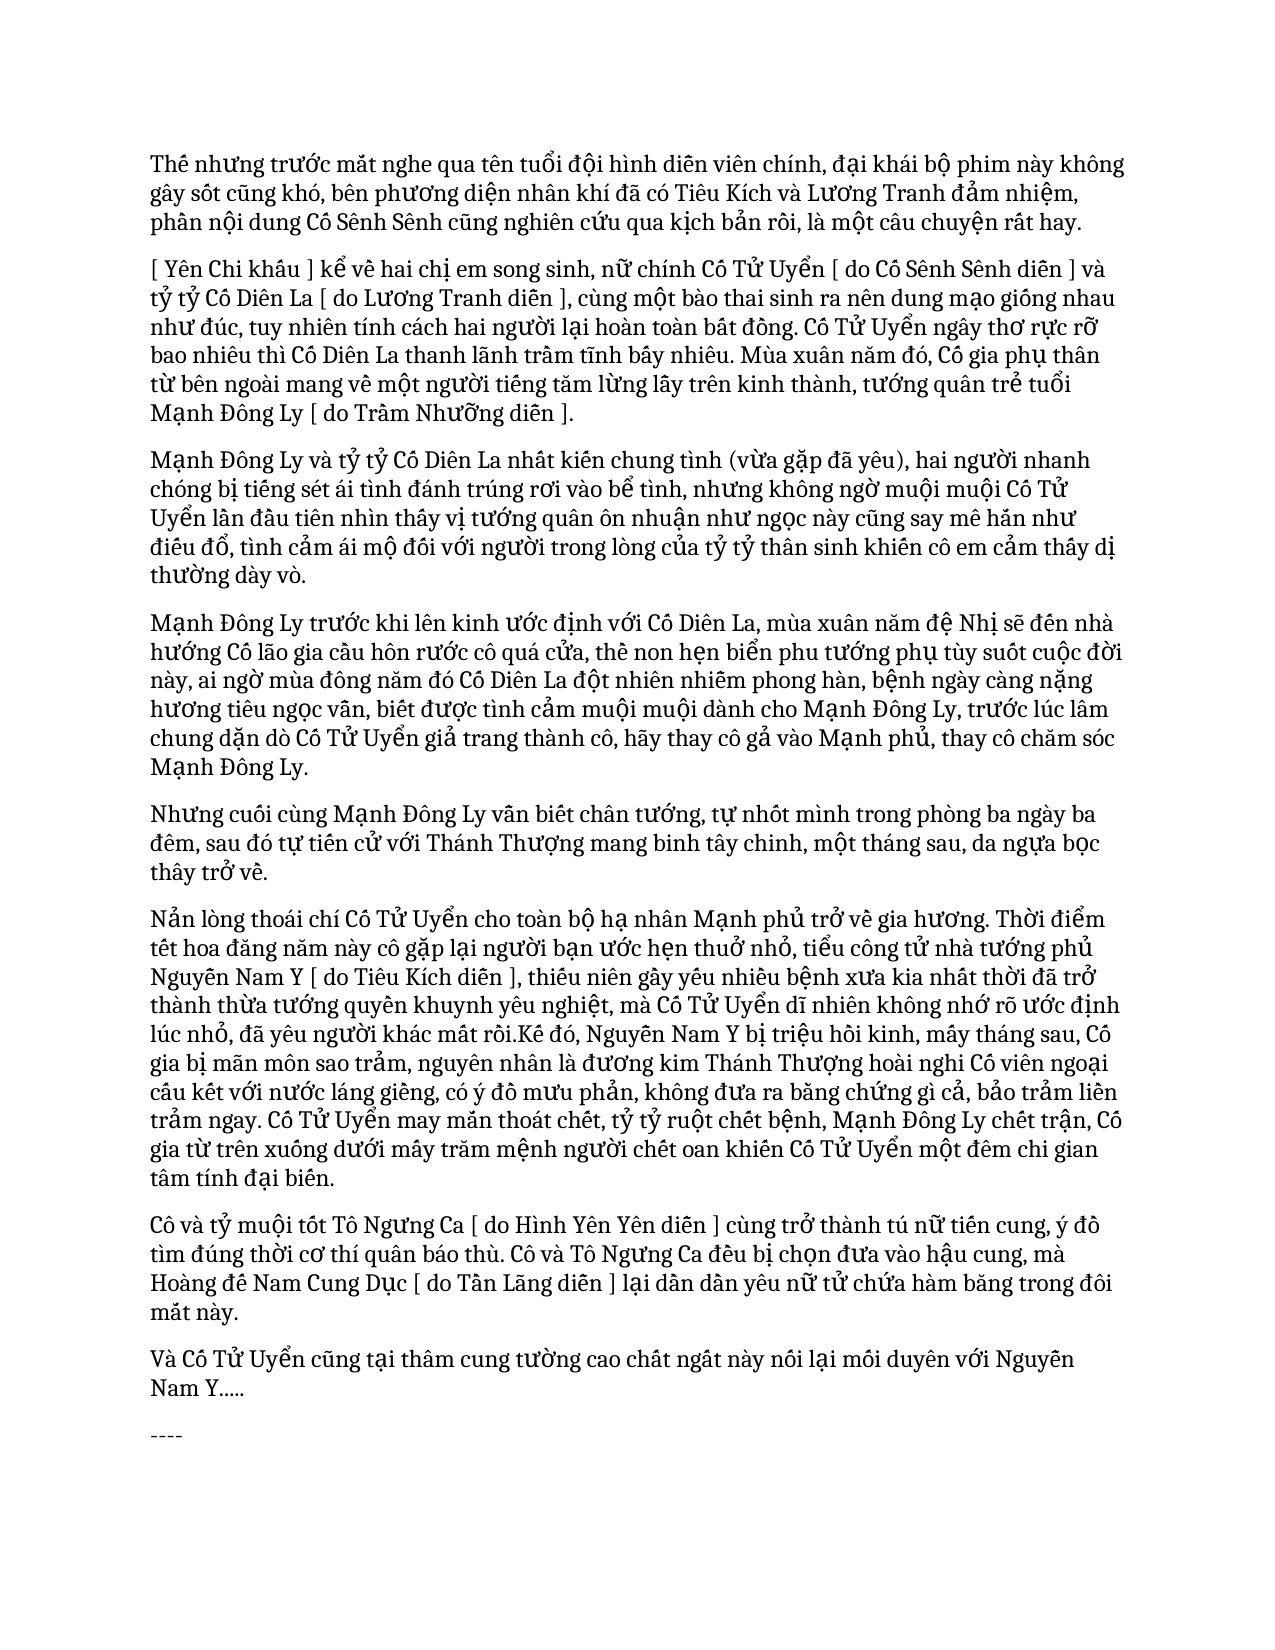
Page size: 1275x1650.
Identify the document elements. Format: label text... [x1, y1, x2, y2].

text Nản lòng thoái chí Cố Tử Uyển cho toàn bộ hạ nhân Mạnh phủ trở về gia hương. Thời điểm tết hoa đăng năm này cô gặp lại người bạn ước hẹn thuở nhỏ, tiểu công tử nhà tướng phủ Nguyễn Nam Y [ do Tiêu Kích diễn ], thiếu niên gầy yếu nhiều bệnh xưa kia nhất thời đã trở thành thừa tướng quyền khuynh yêu nghiệt, mà Cố Tử Uyển dĩ nhiên không nhớ rõ ước định lúc nhỏ, đã yêu người khác mất rồi.Kế đó, Nguyễn Nam Y bị triệu hồi kinh, mấy tháng sau, Cố gia bị mãn môn sao trảm, nguyên nhân là đương kim Thánh Thượng hoài nghi Cố viên ngoại cấu kết với nước láng giềng, có ý đồ mưu phản, không đưa ra bằng chứng gì cả, bảo trảm liền trảm ngay. Cố Tử Uyển may mắn thoát chết, tỷ tỷ ruột chết bệnh, Mạnh Đông Ly chết trận, Cố gia từ trên xuống dưới mấy trăm mệnh người chết oan khiến Cố Tử Uyển một đêm chi gian tâm tính đại biến. [150, 905, 1125, 1192]
text Và Cố Tử Uyển cũng tại thâm cung tường cao chất ngất này nối lại mối duyên với Nguyễn Nam Y..... [150, 1345, 1125, 1402]
text ---- [150, 1421, 1125, 1450]
text Thế nhưng trước mắt nghe qua tên tuổi đội hình diễn viên chính, đại khái bộ phim này không gây sốt cũng khó, bên phương diện nhân khí đã có Tiêu Kích và Lương Tranh đảm nhiệm, phần nội dung Cố Sênh Sênh cũng nghiên cứu qua kịch bản rồi, là một câu chuyện rất hay. [150, 150, 1125, 236]
text Nhưng cuối cùng Mạnh Đông Ly vẫn biết chân tướng, tự nhốt mình trong phòng ba ngày ba đêm, sau đó tự tiến cử với Thánh Thượng mang binh tây chinh, một tháng sau, da ngựa bọc thây trở về. [150, 800, 1125, 886]
text [ Yên Chi khấu ] kể về hai chị em song sinh, nữ chính Cố Tử Uyển [ do Cố Sênh Sênh diễn ] và tỷ tỷ Cố Diên La [ do Lương Tranh diễn ], cùng một bào thai sinh ra nên dung mạo giống nhau như đúc, tuy nhiên tính cách hai người lại hoàn toàn bất đồng. Cố Tử Uyển ngây thơ rực rỡ bao nhiêu thì Cố Diên La thanh lãnh trầm tĩnh bấy nhiêu. Mùa xuân năm đó, Cố gia phụ thân từ bên ngoài mang về một người tiếng tăm lừng lẫy trên kinh thành, tướng quân trẻ tuổi Mạnh Đông Ly [ do Trầm Nhưỡng diễn ]. [150, 255, 1125, 427]
text Mạnh Đông Ly trước khi lên kinh ước định với Cố Diên La, mùa xuân năm đệ Nhị sẽ đến nhà hướng Cố lão gia cầu hôn rước cô quá cửa, thề non hẹn biển phu tướng phụ tùy suốt cuộc đời này, ai ngờ mùa đông năm đó Cố Diên La đột nhiên nhiễm phong hàn, bệnh ngày càng nặng hương tiêu ngọc vẫn, biết được tình cảm muội muội dành cho Mạnh Đông Ly, trước lúc lâm chung dặn dò Cố Tử Uyển giả trang thành cô, hãy thay cô gả vào Mạnh phủ, thay cô chăm sóc Mạnh Đông Ly. [150, 609, 1125, 781]
text Mạnh Đông Ly và tỷ tỷ Cố Diên La nhất kiến chung tình (vừa gặp đã yêu), hai người nhanh chóng bị tiếng sét ái tình đánh trúng rơi vào bể tình, nhưng không ngờ muội muội Cố Tử Uyển lần đầu tiên nhìn thấy vị tướng quân ôn nhuận như ngọc này cũng say mê hắn như điếu đổ, tình cảm ái mộ đối với người trong lòng của tỷ tỷ thân sinh khiến cô em cảm thấy dị thường dày vò. [150, 446, 1125, 590]
text Cô và tỷ muội tốt Tô Ngưng Ca [ do Hình Yên Yên diễn ] cùng trở thành tú nữ tiến cung, ý đồ tìm đúng thời cơ thí quân báo thù. Cô và Tô Ngưng Ca đều bị chọn đưa vào hậu cung, mà Hoàng đế Nam Cung Dục [ do Tần Lãng diễn ] lại dần dần yêu nữ tử chứa hàm băng trong đôi mắt này. [150, 1211, 1125, 1326]
